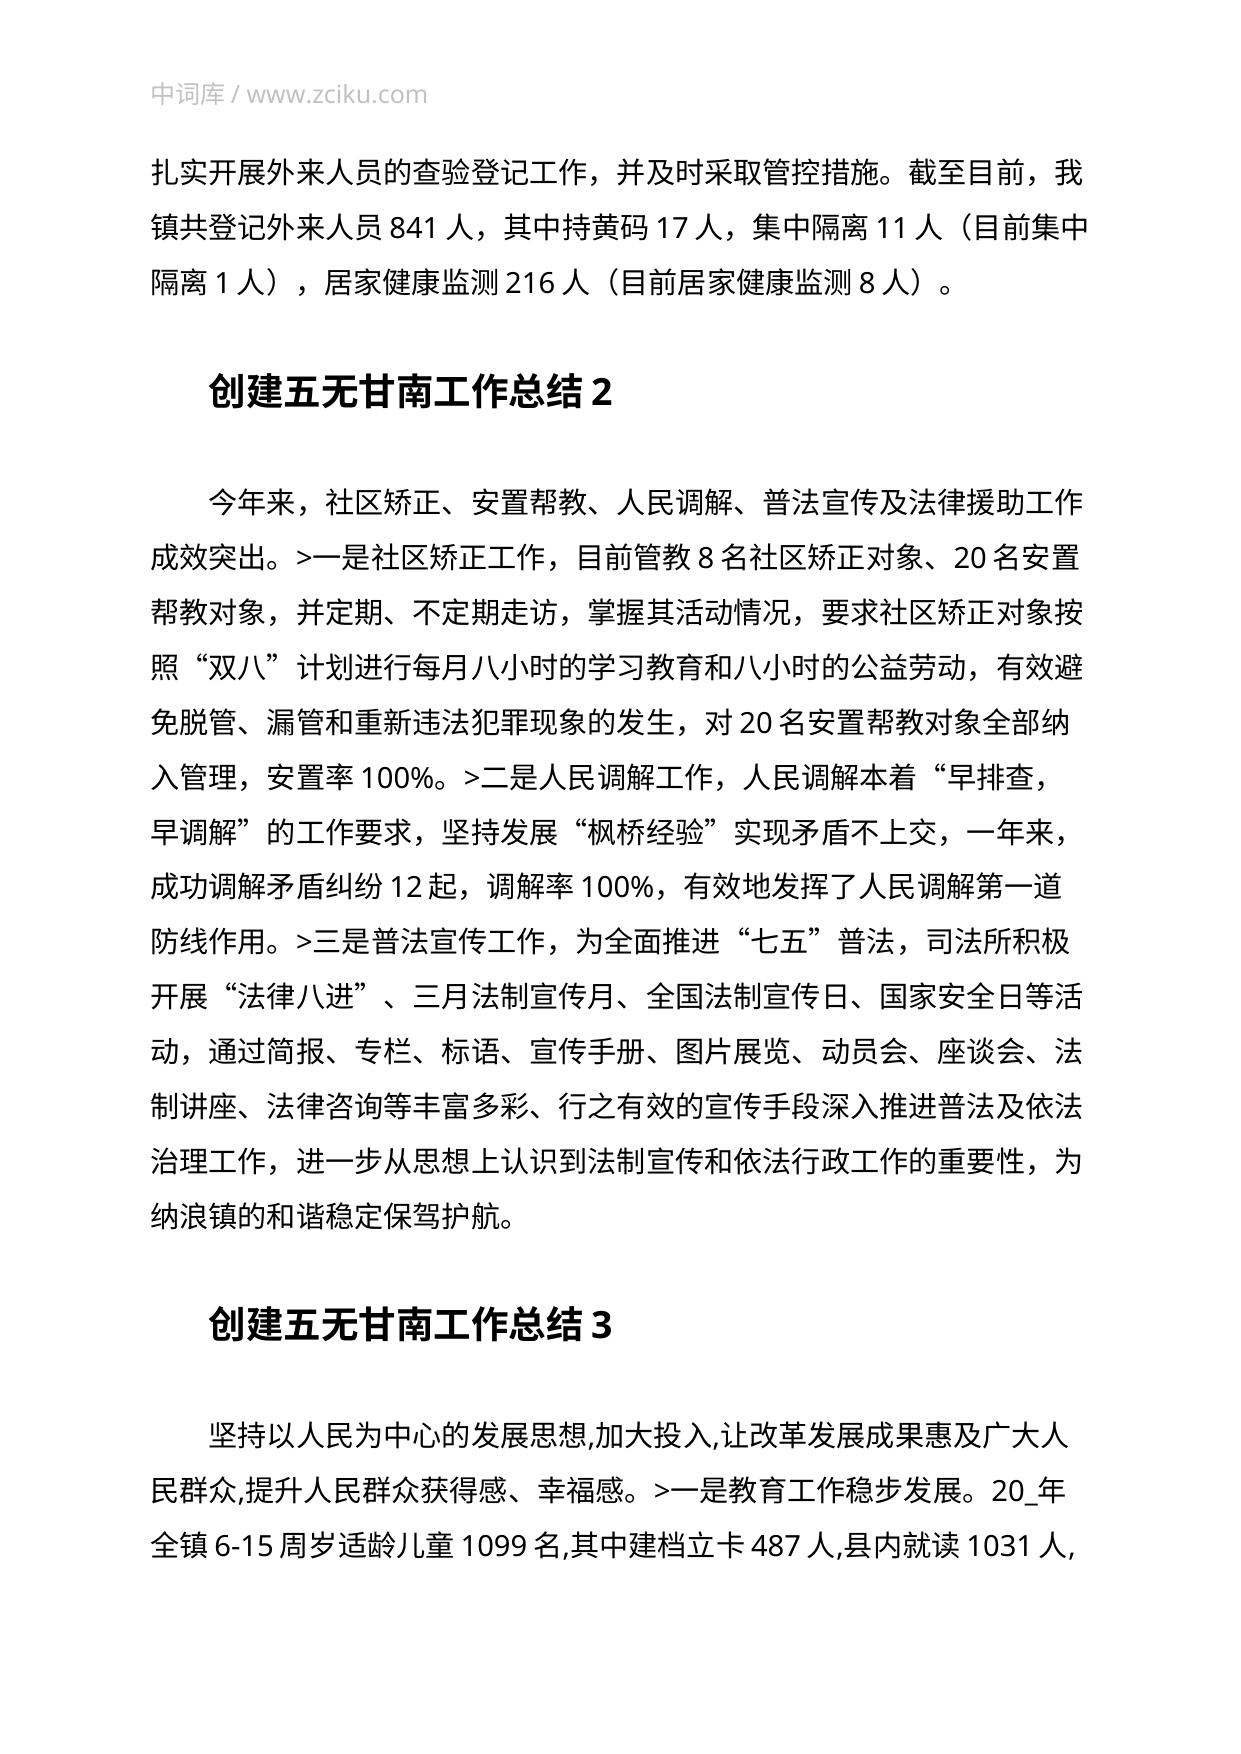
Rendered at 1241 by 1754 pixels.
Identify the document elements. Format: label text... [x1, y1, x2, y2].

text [150, 1413, 1090, 1565]
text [150, 150, 1090, 302]
text 创建五无甘南工作总结3 [150, 1295, 1090, 1350]
text 创建五无甘南工作总结2 [150, 362, 1090, 416]
text 今年来，社区矫正、安置帮教、人民调解、普法宣传及法律援助工作成效突出。>一是社区矫正工作，目前管教8名社区矫正对象、20名安置帮教对象，并定期、不定期走访，掌握其活动情况，要求社区矫正对象按照“双八”计划进行每月八小时的学习教育和八小时的公益劳动，有效避免脱管、漏管和重新违法犯罪现象的发生，对20名安置帮教对象全部纳入管理，安置率100%。>二是人民调解工作，人民调解本着“早排查，早调解”的工作要求，坚持发展“枫桥经验”实现矛盾不上交，一年来，成功调解矛盾纠纷12起，调解率100%，有效地发挥了人民调解第一道防线作用。>三是普法宣传工作，为全面推进“七五”普法，司法所积极开展“法律八进”、三月法制宣传月、全国法制宣传日、国家安全日等活动，通过简报、专栏、标语、宣传手册、图片展览、动员会、座谈会、法制讲座、法律咨询等丰富多彩、行之有效的宣传手段深入推进普法及依法治理工作，进一步从思想上认识到法制宣传和依法行政工作的重要性，为纳浪镇的和谐稳定保驾护航。 [150, 479, 1090, 1236]
